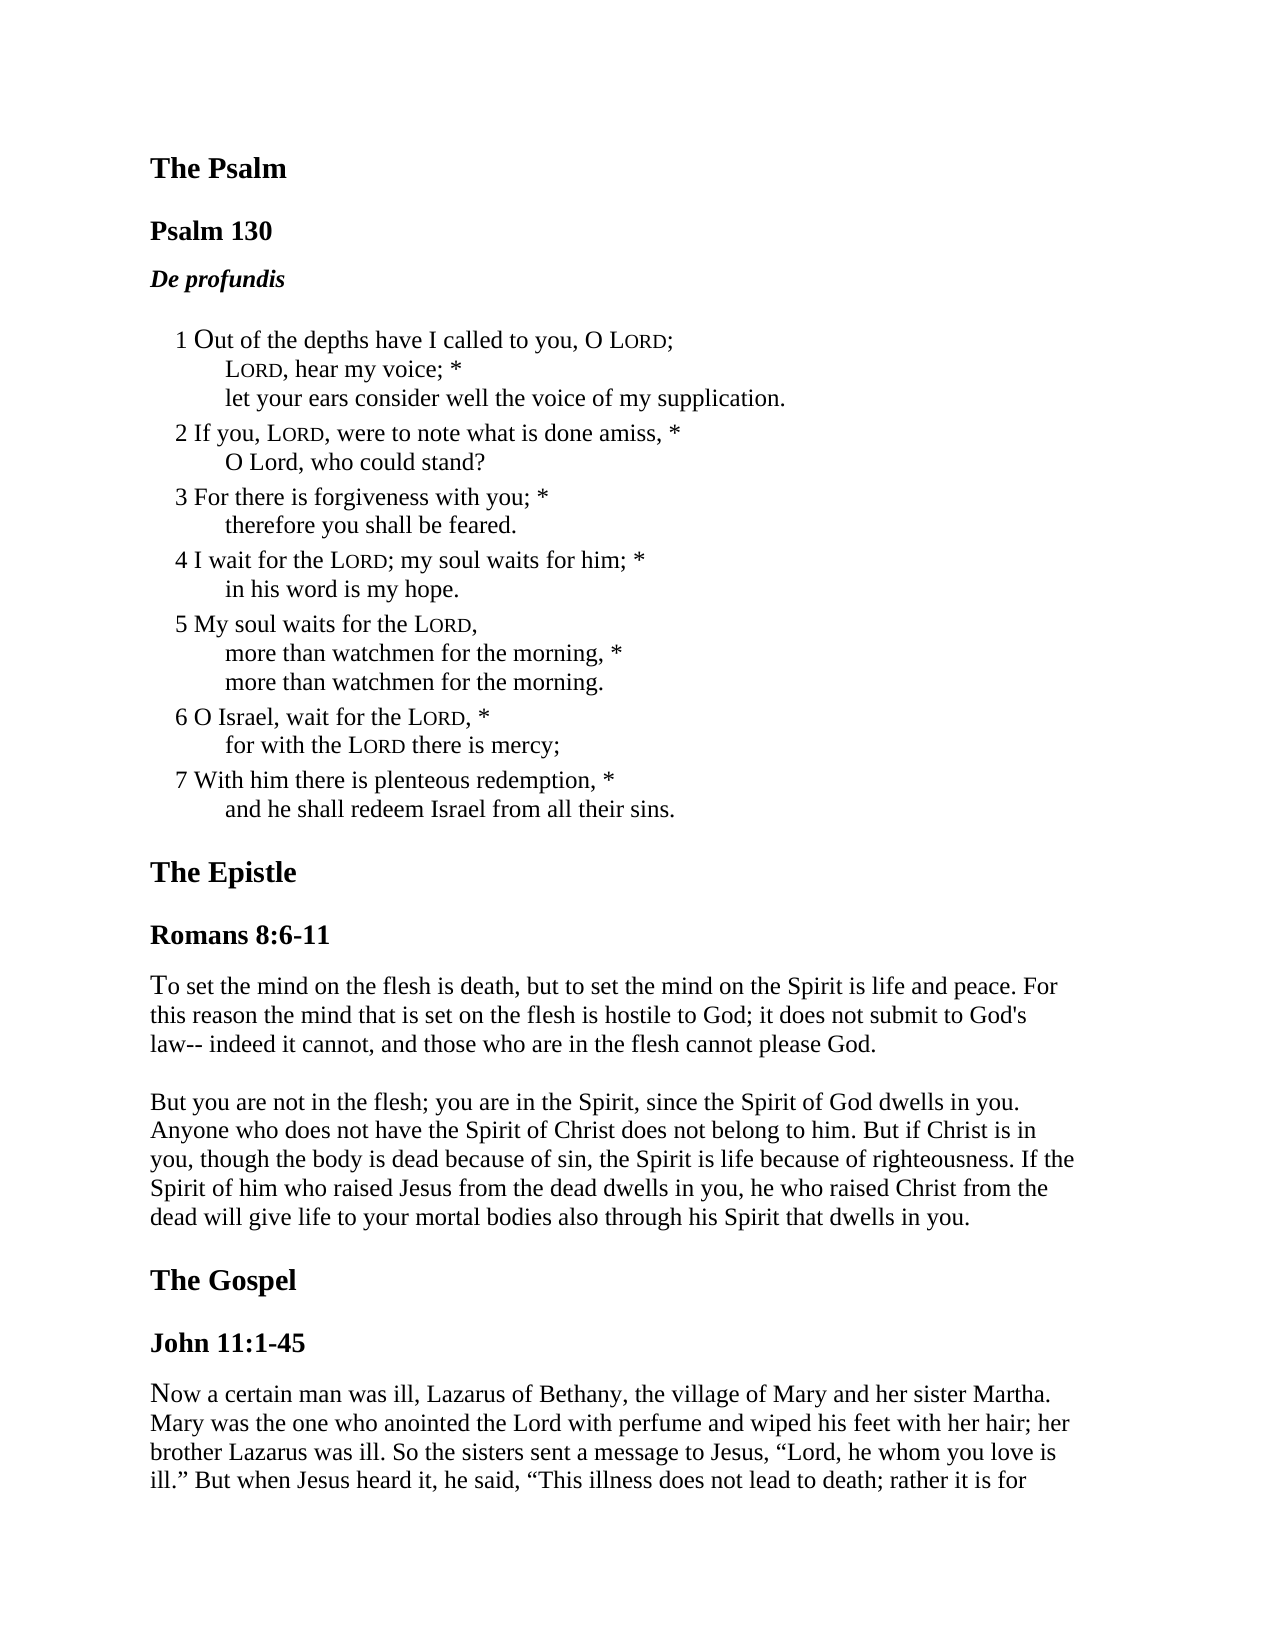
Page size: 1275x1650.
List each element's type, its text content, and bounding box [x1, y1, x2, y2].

text John 11:1-45 [150, 1326, 1125, 1358]
text 1 Out of the depths have I called to you, O Lord; Lord, hear my voice; * let your ears consider well the voice of my supplication. [175, 322, 1075, 412]
text 7 With him there is plenteous redemption, * and he shall redeem Israel from all their sins. [175, 765, 1075, 823]
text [150, 1376, 1075, 1494]
text 3 For there is forgiveness with you; * therefore you shall be feared. [175, 482, 1075, 539]
text Psalm 130 [150, 214, 1125, 246]
text But you are not in the flesh; you are in the Spirit, since the Spirit of God dwells in you. Anyone who does not have the Spirit of Christ does not belong to him. But if Christ is in you, though the body is dead because of sin, the Spirit is life because of righteousness. If the Spirit of him who raised Jesus from the dead dwells in you, he who raised Christ from the dead will give life to your mortal bodies also through his Spirit that dwells in you. [150, 1087, 1075, 1231]
text 6 O Israel, wait for the Lord, * for with the Lord there is mercy; [175, 702, 1075, 759]
text De profundis [150, 264, 1125, 292]
text 5 My soul waits for the Lord, more than watchmen for the morning, * more than watchmen for the morning. [175, 609, 1075, 695]
text The Epistle [150, 854, 1125, 889]
text To set the mind on the flesh is death, but to set the mind on the Spirit is life and peace. For this reason the mind that is set on the flesh is hostile to God; it does not submit to God's law-- indeed it cannot, and those who are in the flesh cannot please God. [150, 968, 1075, 1058]
text The Psalm [150, 150, 1125, 185]
text 2 If you, Lord, were to note what is done amiss, * O Lord, who could stand? [175, 418, 1075, 475]
text 4 I wait for the Lord; my soul waits for him; * in his word is my hope. [175, 545, 1075, 603]
text The Gospel [150, 1262, 1125, 1297]
text Romans 8:6-11 [150, 918, 1125, 950]
